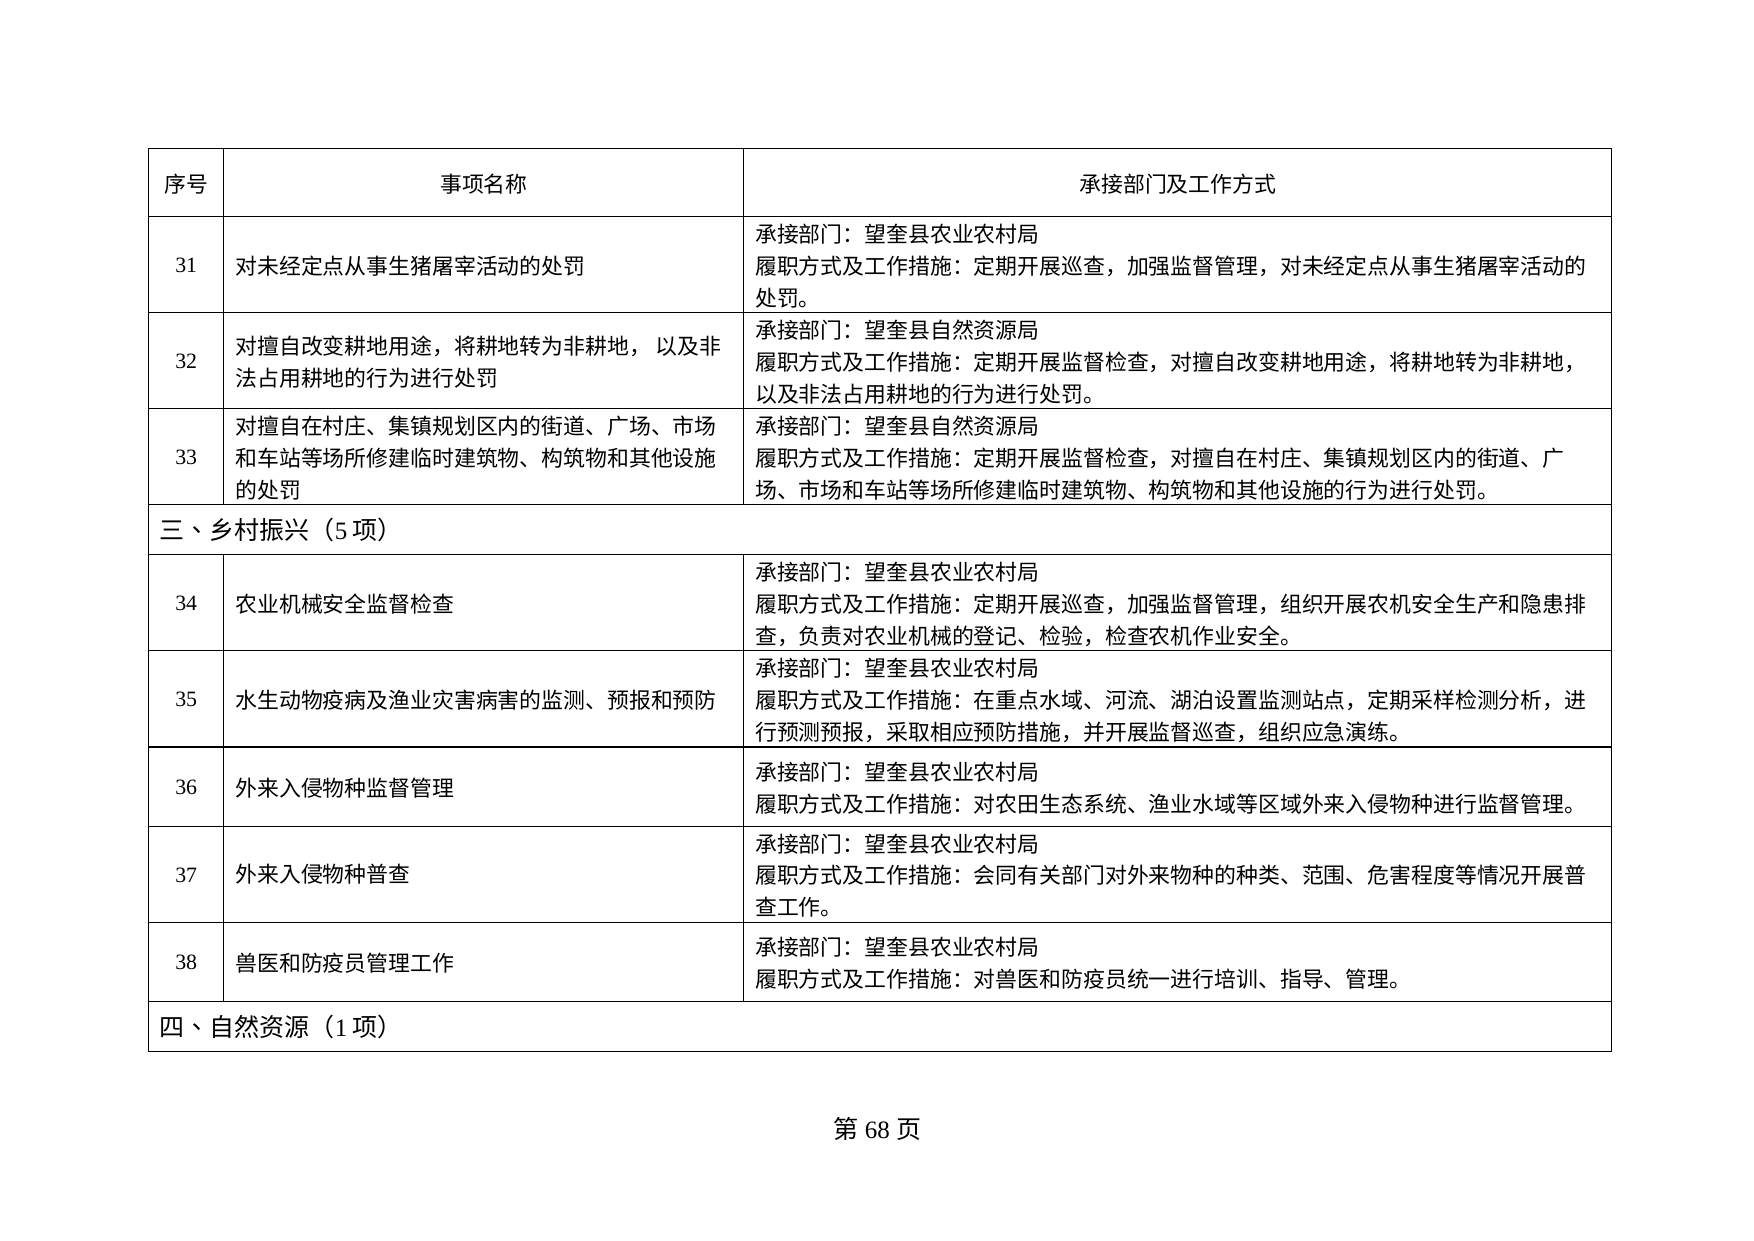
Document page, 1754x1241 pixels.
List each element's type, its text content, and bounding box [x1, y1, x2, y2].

table_cell 水生动物疫病及渔业灾害病害的监测、预报和预防 [224, 651, 743, 746]
table_cell 对擅自改变耕地用途，将耕地转为非耕地， 以及非法占用耕地的行为进行处罚 [224, 313, 743, 408]
table_cell 35 [149, 651, 223, 746]
table_header 事项名称 [224, 149, 743, 216]
table_cell 31 [149, 217, 223, 312]
table_header 序号 [149, 149, 223, 216]
table_cell 农业机械安全监督检查 [224, 555, 743, 650]
table_cell 承接部门：望奎县农业农村局 履职方式及工作措施：对兽医和防疫员统一进行培训、指导、管理。 [744, 923, 1611, 1001]
table_cell 承接部门：望奎县农业农村局 履职方式及工作措施：在重点水域、河流、湖泊设置监测站点，定期采样检测分析，进行预测预报，采取相应预防措施，并开展监督巡查，组织应急演练。 [744, 651, 1611, 746]
table_cell 承接部门：望奎县农业农村局 履职方式及工作措施：对农田生态系统、渔业水域等区域外来入侵物种进行监督管理。 [744, 748, 1611, 826]
table_cell 承接部门：望奎县农业农村局 履职方式及工作措施：会同有关部门对外来物种的种类、范围、危害程度等情况开展普查工作。 [744, 827, 1611, 922]
table_cell 外来入侵物种普查 [224, 827, 743, 922]
table_cell 兽医和防疫员管理工作 [224, 923, 743, 1001]
table_cell 对擅自在村庄、集镇规划区内的街道、广场、市场和车站等场所修建临时建筑物、构筑物和其他设施的处罚 [224, 409, 743, 504]
table_header 承接部门及工作方式 [744, 149, 1611, 216]
table_cell 36 [149, 748, 223, 826]
table_cell 外来入侵物种监督管理 [224, 748, 743, 826]
table_cell 33 [149, 409, 223, 504]
table_cell 对未经定点从事生猪屠宰活动的处罚 [224, 217, 743, 312]
table_cell 四、自然资源（1项） [149, 1002, 1611, 1051]
table_cell 34 [149, 555, 223, 650]
table_cell 37 [149, 827, 223, 922]
table_cell 承接部门：望奎县农业农村局 履职方式及工作措施：定期开展巡查，加强监督管理，对未经定点从事生猪屠宰活动的处罚。 [744, 217, 1611, 312]
table_cell 承接部门：望奎县自然资源局 履职方式及工作措施：定期开展监督检查，对擅自在村庄、集镇规划区内的街道、广场、市场和车站等场所修建临时建筑物、构筑物和其他设施的行为进行处罚。 [744, 409, 1611, 504]
table_cell 32 [149, 313, 223, 408]
table_cell 承接部门：望奎县农业农村局 履职方式及工作措施：定期开展巡查，加强监督管理，组织开展农机安全生产和隐患排查，负责对农业机械的登记、检验，检查农机作业安全。 [744, 555, 1611, 650]
table_cell 三、乡村振兴（5项） [149, 505, 1611, 554]
table_cell 38 [149, 923, 223, 1001]
table_cell 承接部门：望奎县自然资源局 履职方式及工作措施：定期开展监督检查，对擅自改变耕地用途，将耕地转为非耕地， 以及非法占用耕地的行为进行处罚。 [744, 313, 1611, 408]
